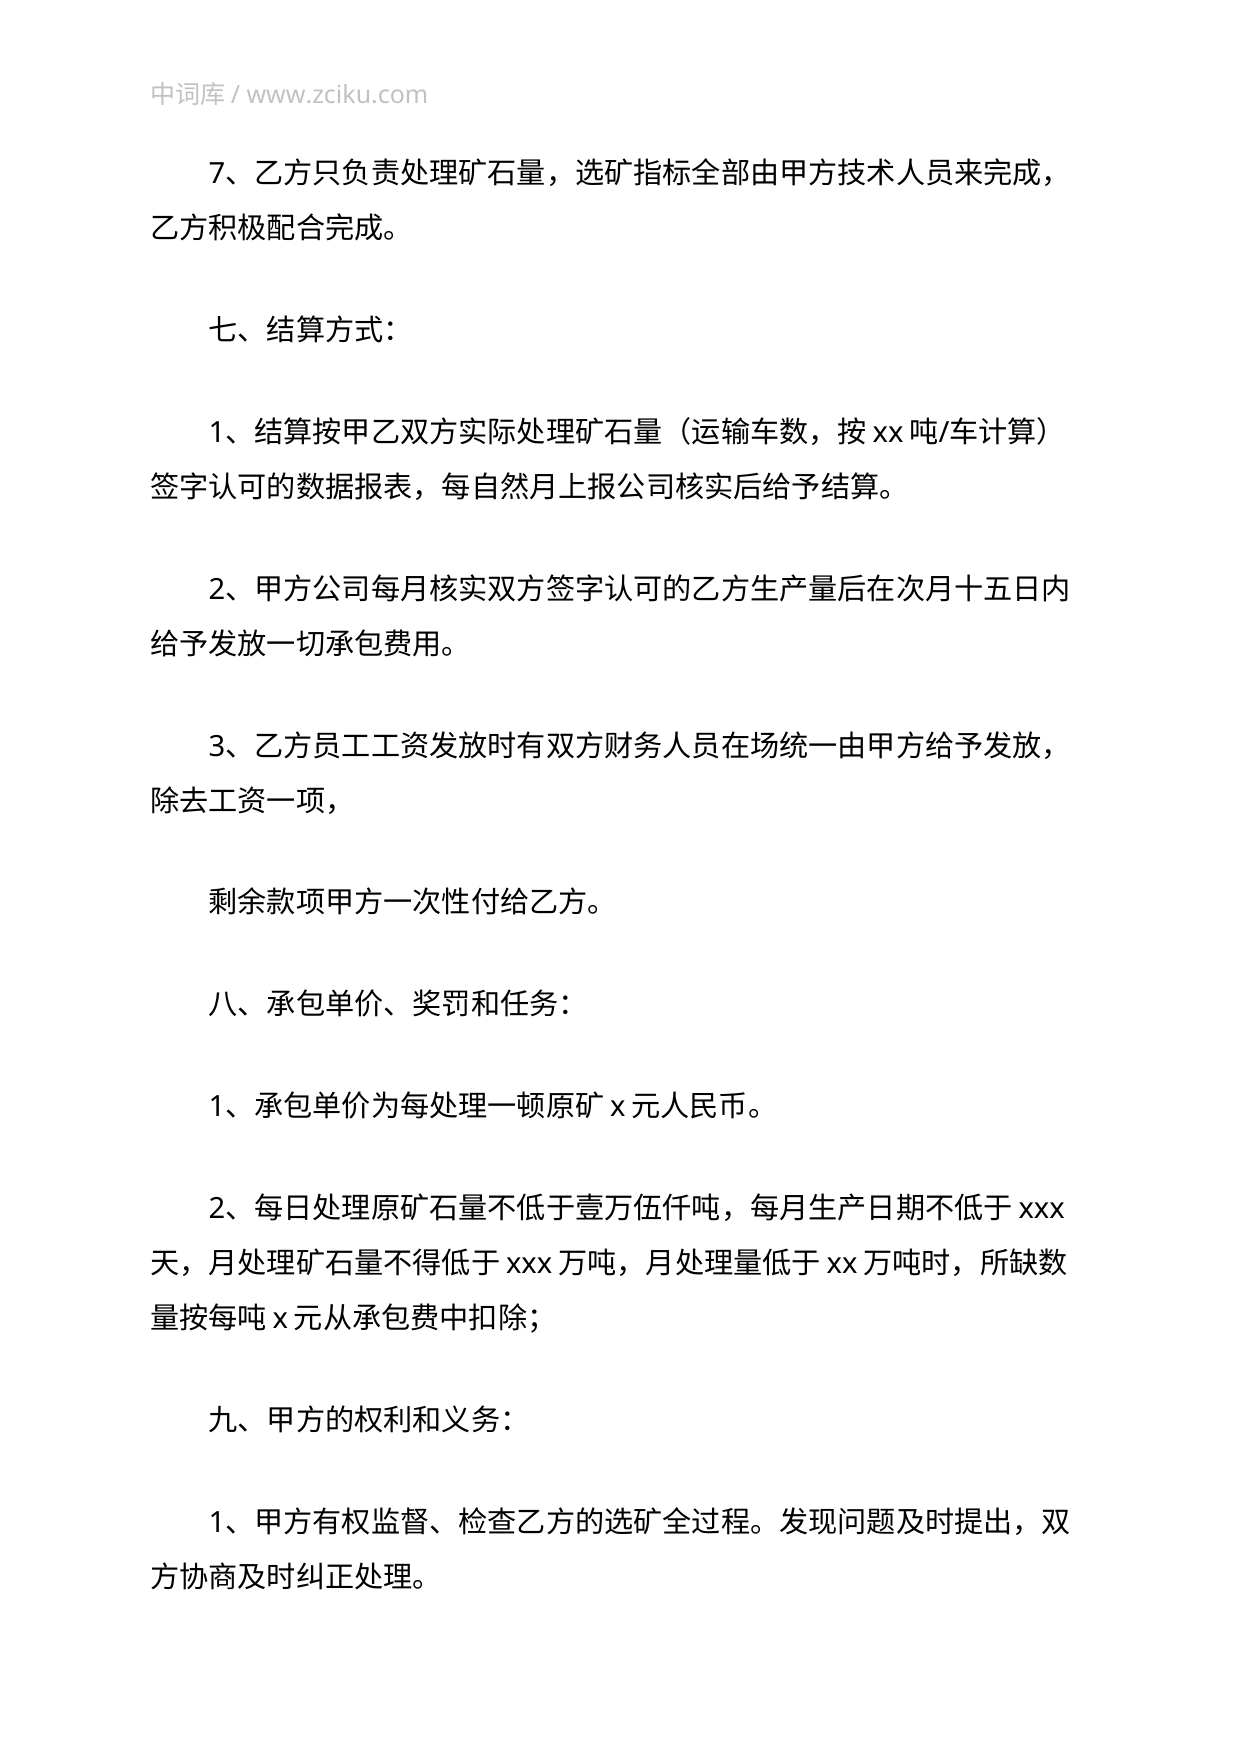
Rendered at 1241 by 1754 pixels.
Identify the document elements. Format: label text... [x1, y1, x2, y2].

text 剩余款项甲方一次性付给乙方。 [150, 879, 1090, 921]
text 1、结算按甲乙双方实际处理矿石量（运输车数，按xx吨/车计算）签字认可的数据报表，每自然月上报公司核实后给予结算。 [150, 408, 1090, 506]
text 七、结算方式： [150, 307, 1090, 349]
text 八、承包单价、奖罚和任务： [150, 981, 1090, 1023]
text 2、甲方公司每月核实双方签字认可的乙方生产量后在次月十五日内给予发放一切承包费用。 [150, 565, 1090, 663]
text 3、乙方员工工资发放时有双方财务人员在场统一由甲方给予发放，除去工资一项， [150, 722, 1090, 819]
text 7、乙方只负责处理矿石量，选矿指标全部由甲方技术人员来完成，乙方积极配合完成。 [150, 150, 1090, 247]
text 九、甲方的权利和义务： [150, 1396, 1090, 1439]
text 1、甲方有权监督、检查乙方的选矿全过程。发现问题及时提出，双方协商及时纠正处理。 [150, 1498, 1090, 1595]
text 1、承包单价为每处理一顿原矿x元人民币。 [150, 1082, 1090, 1125]
text 2、每日处理原矿石量不低于壹万伍仟吨，每月生产日期不低于xxx天，月处理矿石量不得低于xxx万吨，月处理量低于xx万吨时，所缺数量按每吨x元从承包费中扣除； [150, 1184, 1090, 1337]
